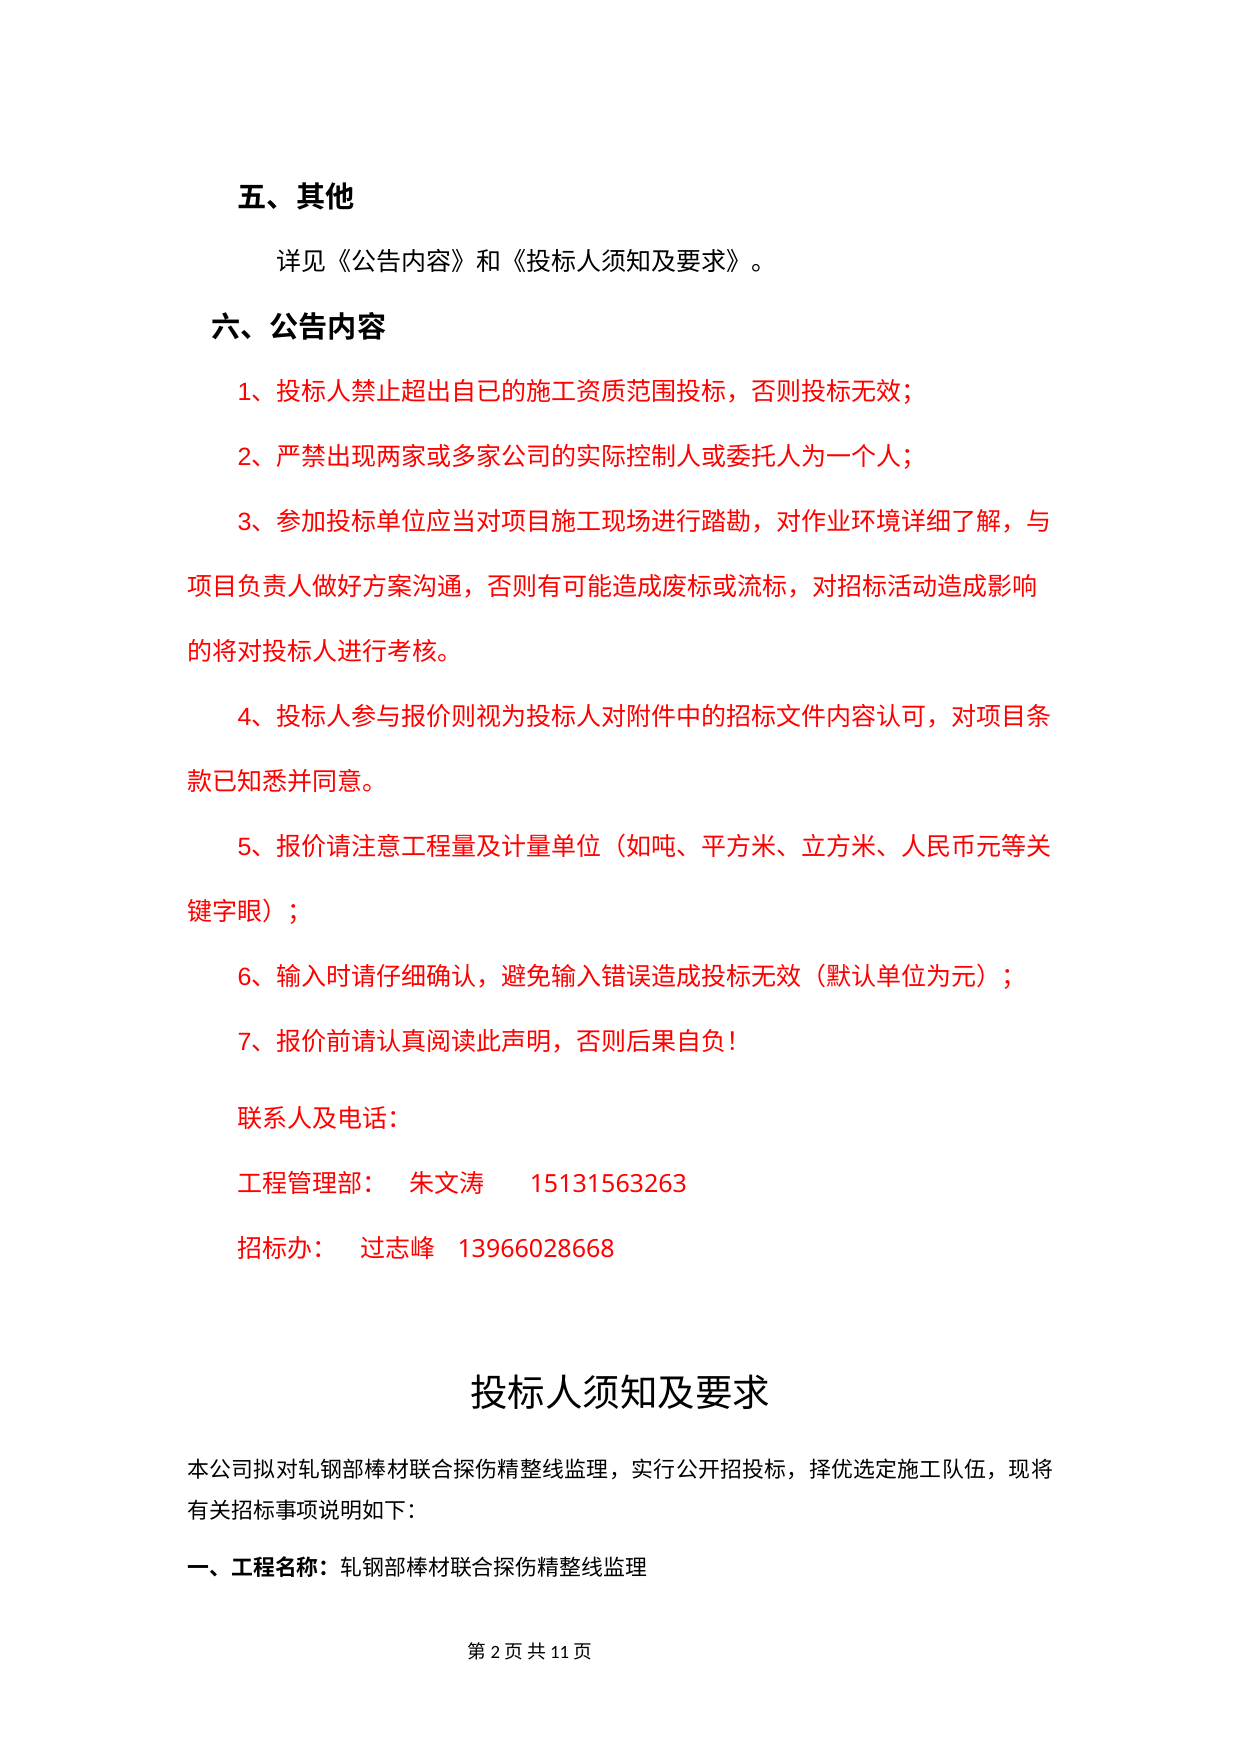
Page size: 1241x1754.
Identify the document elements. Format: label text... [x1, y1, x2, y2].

text 2、严禁出现两家或多家公司的实际控制人或委托人为一个人； [187, 422, 1053, 487]
text 工程管理部： 朱文涛 15131563263 [187, 1149, 1053, 1214]
text 3、参加投标单位应当对项目施工现场进行踏勘，对作业环境详细了解，与项目负责人做好方案沟通，否则有可能造成废标或流标，对招标活动造成影响的将对投标人进行考核。 [187, 487, 1053, 682]
text 6、输入时请仔细确认，避免输入错误造成投标无效（默认单位为元）； [187, 942, 1053, 1007]
text 1、投标人禁止超出自已的施工资质范围投标，否则投标无效； [187, 357, 1053, 422]
text 7、报价前请认真阅读此声明，否则后果自负！ [187, 1007, 1053, 1072]
text 5、报价请注意工程量及计量单位（如吨、平方米、立方米、人民币元等关键字眼）； [187, 812, 1053, 942]
text 4、投标人参与报价则视为投标人对附件中的招标文件内容认可，对项目条款已知悉并同意。 [187, 682, 1053, 812]
text 投标人须知及要求 [187, 1357, 1053, 1422]
text 联系人及电话： [187, 1084, 1053, 1149]
text 五、其他 [187, 162, 1053, 227]
text 本公司拟对轧钢部棒材联合探伤精整线监理，实行公开招投标，择优选定施工队伍，现将有关招标事项说明如下： [187, 1452, 1053, 1525]
text 招标办： 过志峰 13966028668 [187, 1214, 1053, 1279]
text 一、工程名称：轧钢部棒材联合探伤精整线监理 [187, 1549, 1053, 1582]
text 六、公告内容 [187, 292, 1053, 357]
text 详见《公告内容》和《投标人须知及要求》。 [187, 227, 1053, 292]
